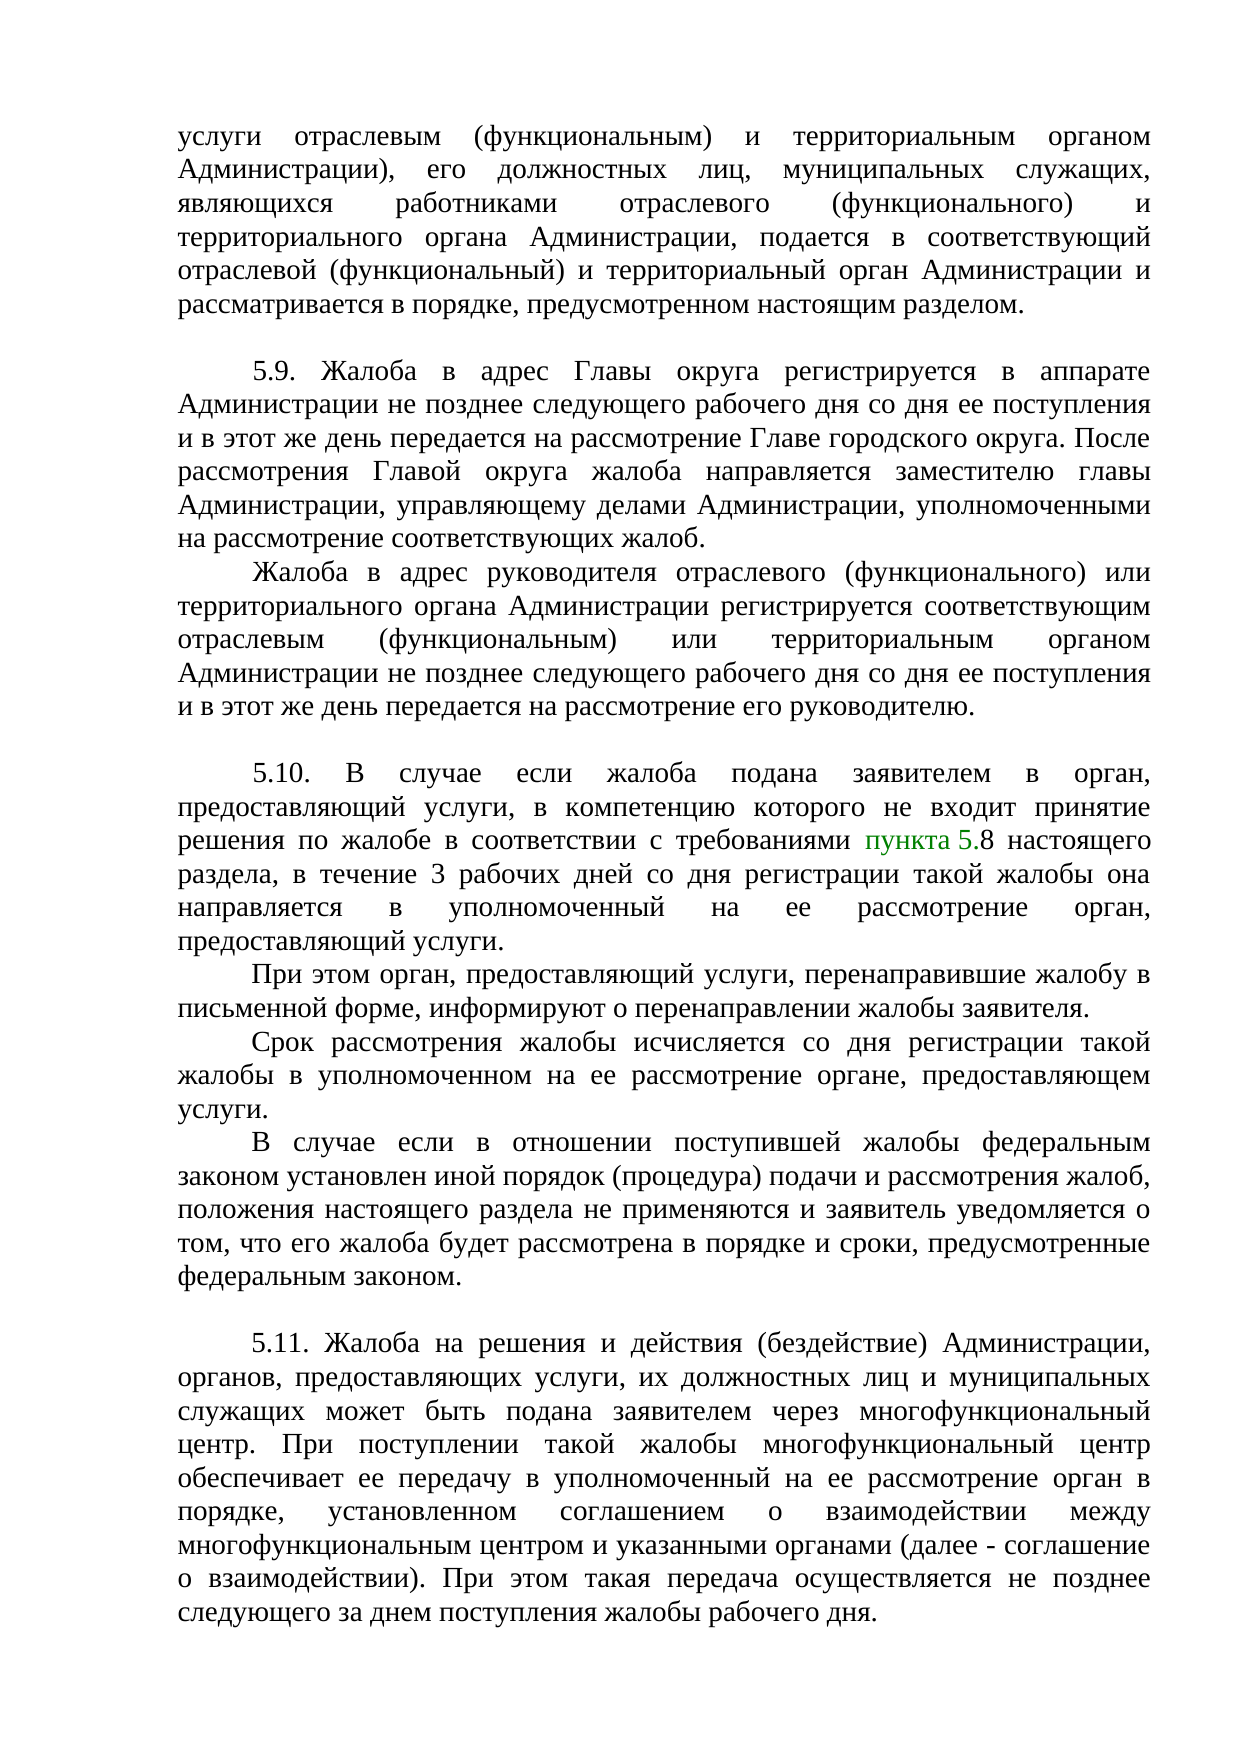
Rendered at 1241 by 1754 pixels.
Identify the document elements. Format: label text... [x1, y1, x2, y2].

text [177, 118, 1152, 319]
text 5.10. В случае если жалоба подана заявителем в орган, предоставляющий услуги, в компетенцию которого не входит принятие решения по жалобе в соответствии с требованиями пункта 5.8 настоящего раздела, в течение 3 рабочих дней со дня регистрации такой жалобы она направляется в уполномоченный на ее рассмотрение орган, предоставляющий услуги. [177, 755, 1152, 957]
text В случае если в отношении поступившей жалобы федеральным законом установлен иной порядок (процедура) подачи и рассмотрения жалоб, положения настоящего раздела не применяются и заявитель уведомляется о том, что его жалоба будет рассмотрена в порядке и сроки, предусмотренные федеральным законом. [177, 1124, 1152, 1292]
text При этом орган, предоставляющий услуги, перенаправившие жалобу в письменной форме, информируют о перенаправлении жалобы заявителя. [177, 957, 1152, 1024]
text Срок рассмотрения жалобы исчисляется со дня регистрации такой жалобы в уполномоченном на ее рассмотрение органе, предоставляющем услуги. [177, 1024, 1152, 1124]
text 5.11. Жалоба на решения и действия (бездействие) Администрации, органов, предоставляющих услуги, их должностных лиц и муниципальных служащих может быть подана заявителем через многофункциональный центр. При поступлении такой жалобы многофункциональный центр обеспечивает ее передачу в уполномоченный на ее рассмотрение орган в порядке, установленном соглашением о взаимодействии между многофункциональным центром и указанными органами (далее - соглашение о взаимодействии). При этом такая передача осуществляется не позднее следующего за днем поступления жалобы рабочего дня. [177, 1326, 1152, 1627]
text Жалоба в адрес руководителя отраслевого (функционального) или территориального органа Администрации регистрируется соответствующим отраслевым (функциональным) или территориальным органом Администрации не позднее следующего рабочего дня со дня ее поступления и в этот же день передается на рассмотрение его руководителю. [177, 554, 1152, 722]
text 5.9. Жалоба в адрес Главы округа регистрируется в аппарате Администрации не позднее следующего рабочего дня со дня ее поступления и в этот же день передается на рассмотрение Главе городского округа. После рассмотрения Главой округа жалоба направляется заместителю главы Администрации, управляющему делами Администрации, уполномоченными на рассмотрение соответствующих жалоб. [177, 353, 1152, 554]
